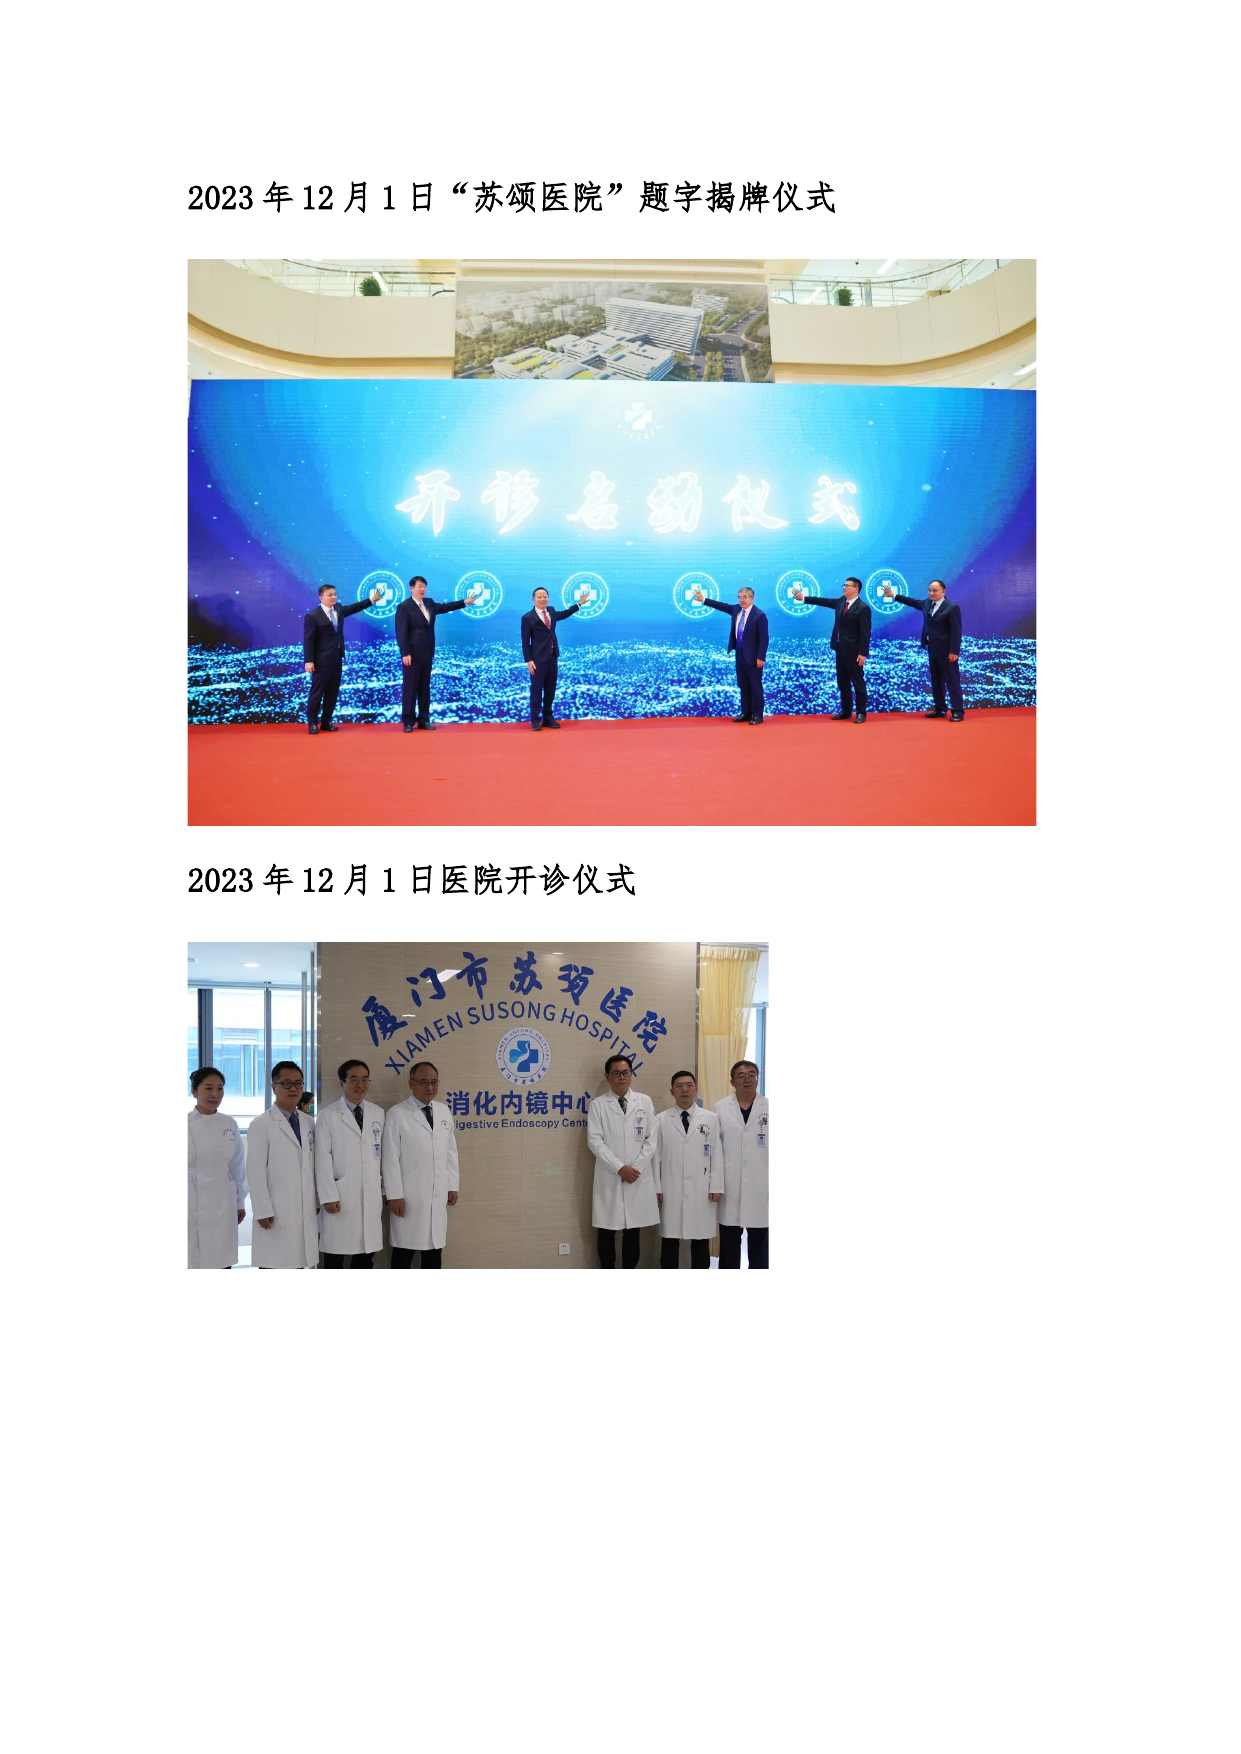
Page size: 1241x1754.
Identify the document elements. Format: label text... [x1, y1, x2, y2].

picture [187, 942, 769, 1269]
text 2023年12月1日“苏颂医院”题字揭牌仪式 [187, 162, 1053, 227]
picture [187, 259, 1037, 826]
text 2023年12月1日医院开诊仪式 [187, 844, 1053, 909]
